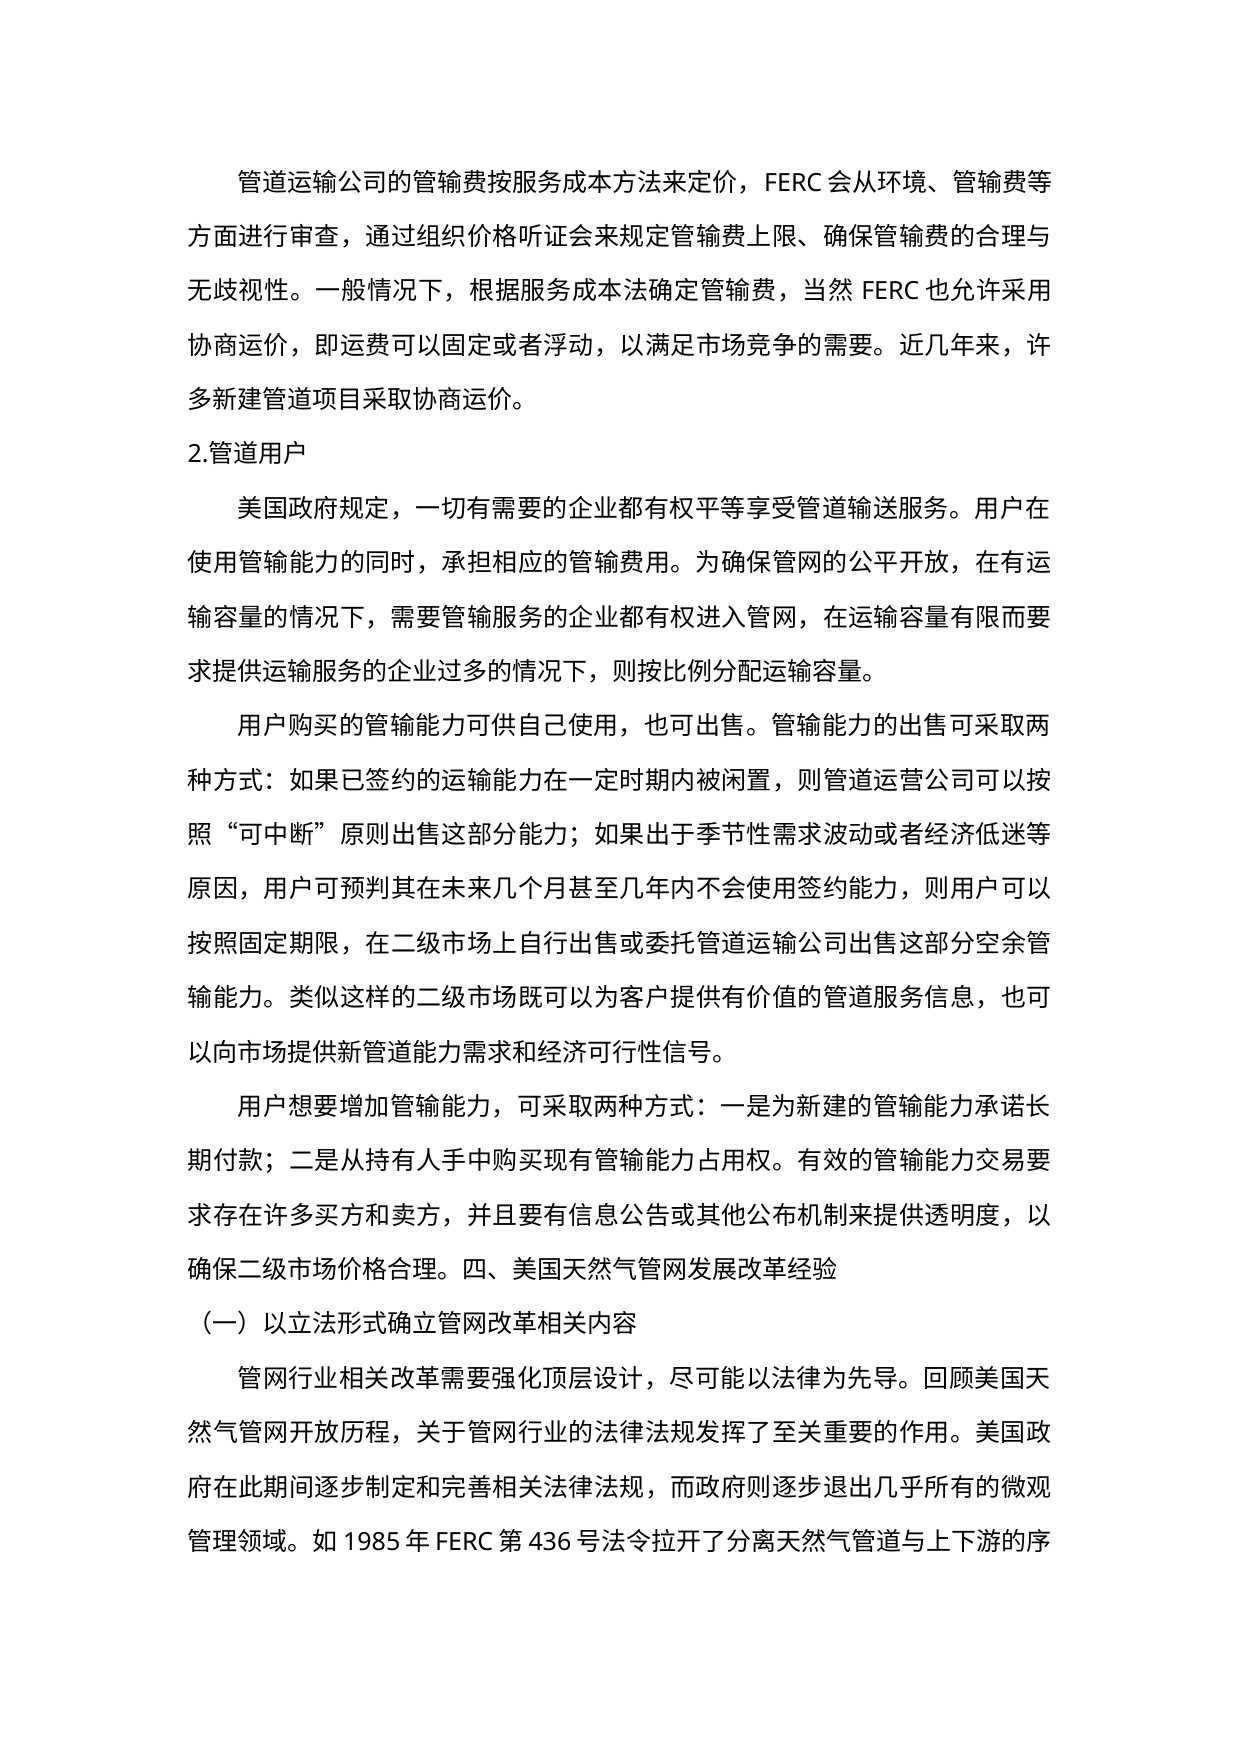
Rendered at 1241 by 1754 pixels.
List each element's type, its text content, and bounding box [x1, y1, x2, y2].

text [187, 1358, 1053, 1558]
text 管道运输公司的管输费按服务成本方法来定价，FERC会从环境、管输费等方面进行审查，通过组织价格听证会来规定管输费上限、确保管输费的合理与无歧视性。一般情况下，根据服务成本法确定管输费，当然FERC也允许采用协商运价，即运费可以固定或者浮动，以满足市场竞争的需要。近几年来，许多新建管道项目采取协商运价。 [187, 162, 1053, 416]
text 美国政府规定，一切有需要的企业都有权平等享受管道输送服务。用户在使用管输能力的同时，承担相应的管输费用。为确保管网的公平开放，在有运输容量的情况下，需要管输服务的企业都有权进入管网，在运输容量有限而要求提供运输服务的企业过多的情况下，则按比例分配运输容量。 [187, 488, 1053, 688]
text 2.管道用户 [187, 434, 1053, 470]
text 用户想要增加管输能力，可采取两种方式：一是为新建的管输能力承诺长期付款；二是从持有人手中购买现有管输能力占用权。有效的管输能力交易要求存在许多买方和卖方，并且要有信息公告或其他公布机制来提供透明度，以确保二级市场价格合理。四、美国天然气管网发展改革经验 [187, 1086, 1053, 1286]
text （一）以立法形式确立管网改革相关内容 [187, 1304, 1053, 1340]
text 用户购买的管输能力可供自己使用，也可出售。管输能力的出售可采取两种方式：如果已签约的运输能力在一定时期内被闲置，则管道运营公司可以按照“可中断”原则出售这部分能力；如果出于季节性需求波动或者经济低迷等原因，用户可预判其在未来几个月甚至几年内不会使用签约能力，则用户可以按照固定期限，在二级市场上自行出售或委托管道运输公司出售这部分空余管输能力。类似这样的二级市场既可以为客户提供有价值的管道服务信息，也可以向市场提供新管道能力需求和经济可行性信号。 [187, 706, 1053, 1068]
